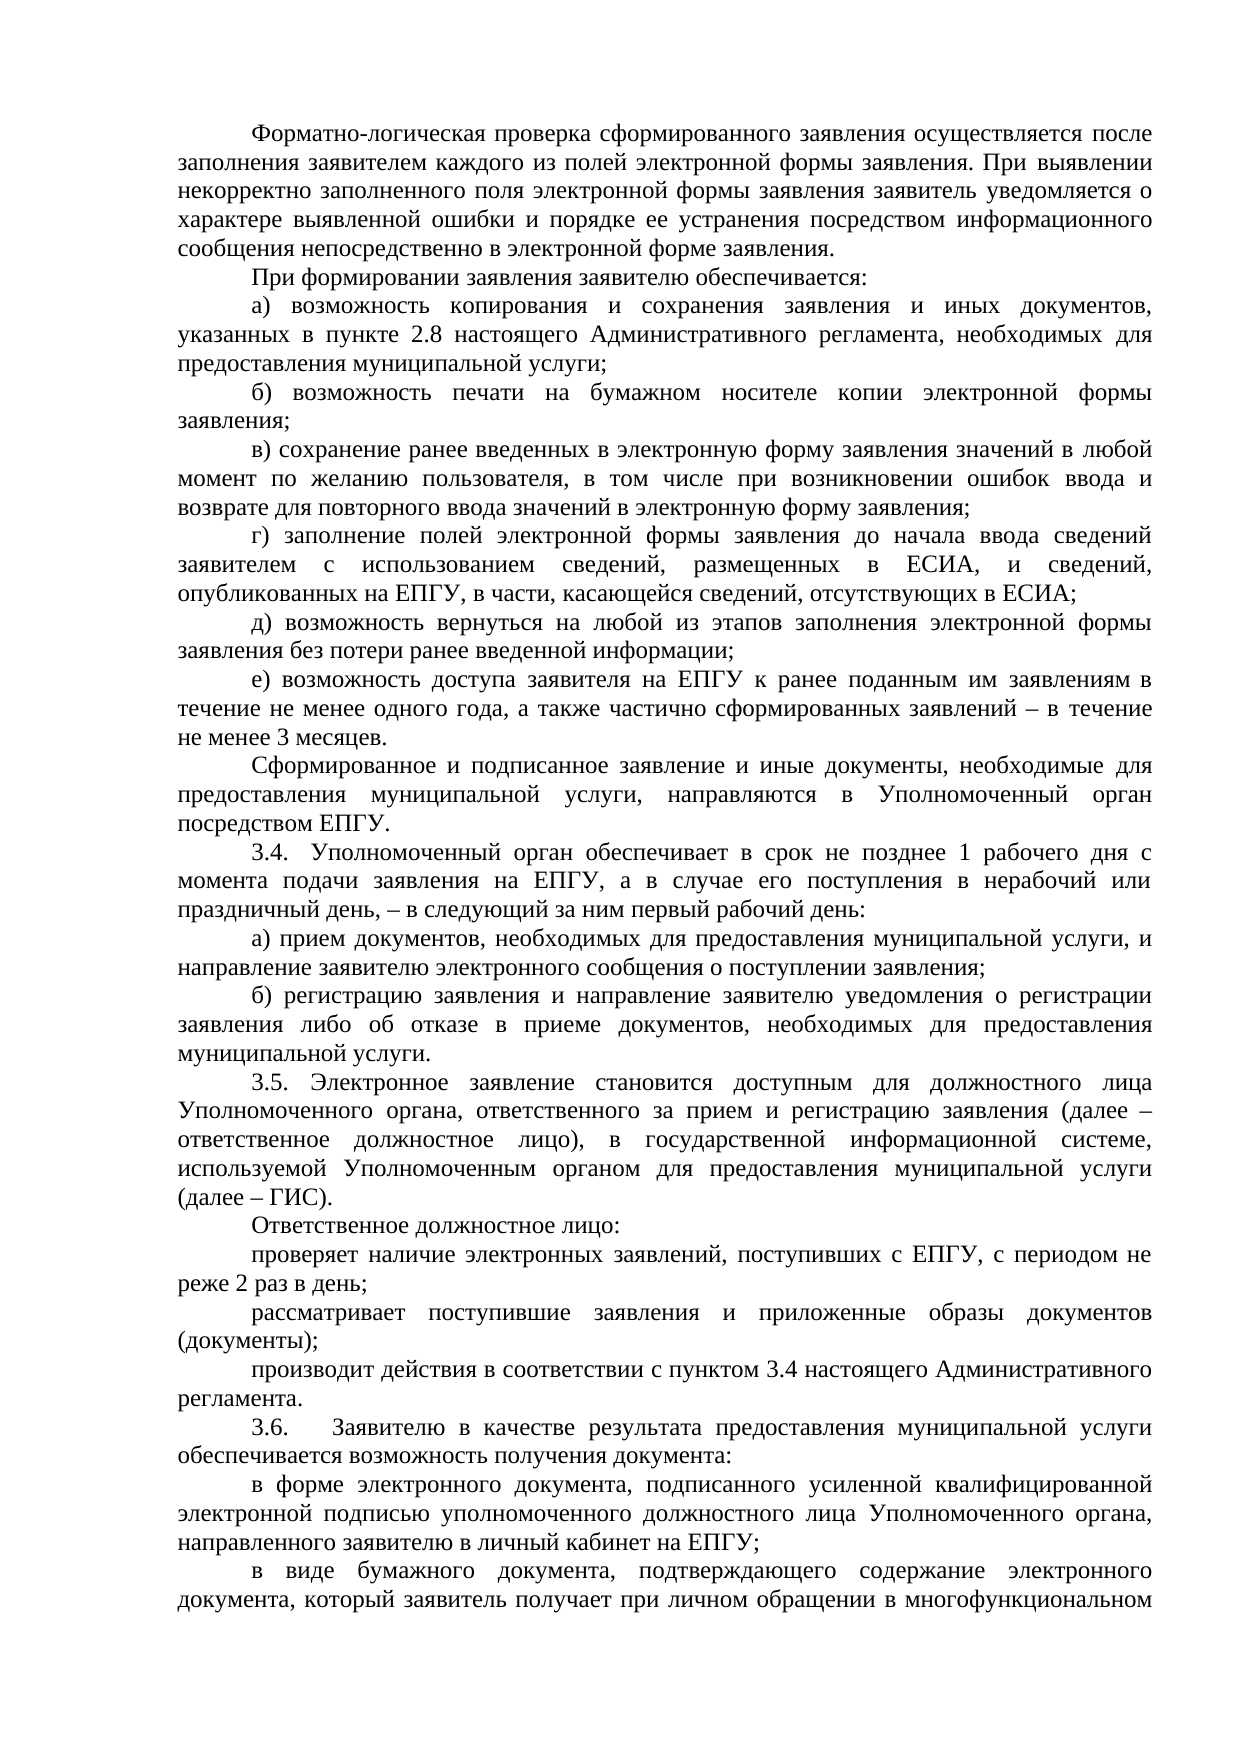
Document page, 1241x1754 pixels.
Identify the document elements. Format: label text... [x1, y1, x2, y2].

text б) регистрацию заявления и направление заявителю уведомления о регистрации заявления либо об отказе в приеме документов, необходимых для предоставления муниципальной услуги. [177, 981, 1152, 1067]
text е) возможность доступа заявителя на ЕПГУ к ранее поданным им заявлениям в течение не менее одного года, а также частично сформированных заявлений – в течение не менее 3 месяцев. [177, 664, 1152, 751]
text в форме электронного документа, подписанного усиленной квалифицированной электронной подписью уполномоченного должностного лица Уполномоченного органа, направленного заявителю в личный кабинет на ЕПГУ; [177, 1469, 1152, 1556]
text в) сохранение ранее введенных в электронную форму заявления значений в любой момент по желанию пользователя, в том числе при возникновении ошибок ввода и возврате для повторного ввода значений в электронную форму заявления; [177, 434, 1152, 521]
list Заявителю в качестве результата предоставления муниципальной услуги обеспечивается возможность получения документа: [177, 1412, 1152, 1469]
text рассматривает поступившие заявления и приложенные образы документов (документы); [177, 1297, 1152, 1354]
text а) возможность копирования и сохранения заявления и иных документов, указанных в пункте 2.8 настоящего Административного регламента, необходимых для предоставления муниципальной услуги; [177, 291, 1152, 377]
text Ответственное должностное лицо: [177, 1211, 1152, 1239]
text Форматно-логическая проверка сформированного заявления осуществляется после заполнения заявителем каждого из полей электронной формы заявления. При выявлении некорректно заполненного поля электронной формы заявления заявитель уведомляется о характере выявленной ошибки и порядке ее устранения посредством информационного сообщения непосредственно в электронной форме заявления. [177, 118, 1152, 262]
list Электронное заявление становится доступным для должностного лица Уполномоченного органа, ответственного за прием и регистрацию заявления (далее – ответственное должностное лицо), в государственной информационной системе, используемой Уполномоченным органом для предоставления муниципальной услуги (далее – ГИС). [177, 1067, 1152, 1211]
list Уполномоченный орган обеспечивает в срок не позднее 1 рабочего дня с момента подачи заявления на ЕПГУ, а в случае его поступления в нерабочий или праздничный день, – в следующий за ним первый рабочий день: [177, 837, 1152, 923]
text д) возможность вернуться на любой из этапов заполнения электронной формы заявления без потери ранее введенной информации; [177, 607, 1152, 664]
text г) заполнение полей электронной формы заявления до начала ввода сведений заявителем с использованием сведений, размещенных в ЕСИА, и сведений, опубликованных на ЕПГУ, в части, касающейся сведений, отсутствующих в ЕСИА; [177, 521, 1152, 607]
text проверяет наличие электронных заявлений, поступивших с ЕПГУ, с периодом не реже 2 раз в день; [177, 1239, 1152, 1297]
text а) прием документов, необходимых для предоставления муниципальной услуги, и направление заявителю электронного сообщения о поступлении заявления; [177, 923, 1152, 981]
text Сформированное и подписанное заявление и иные документы, необходимые для предоставления муниципальной услуги, направляются в Уполномоченный орган посредством ЕПГУ. [177, 751, 1152, 837]
text б) возможность печати на бумажном носителе копии электронной формы заявления; [177, 377, 1152, 434]
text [177, 1556, 1152, 1613]
text При формировании заявления заявителю обеспечивается: [177, 262, 1152, 291]
text производит действия в соответствии с пунктом 3.4 настоящего Административного регламента. [177, 1354, 1152, 1412]
